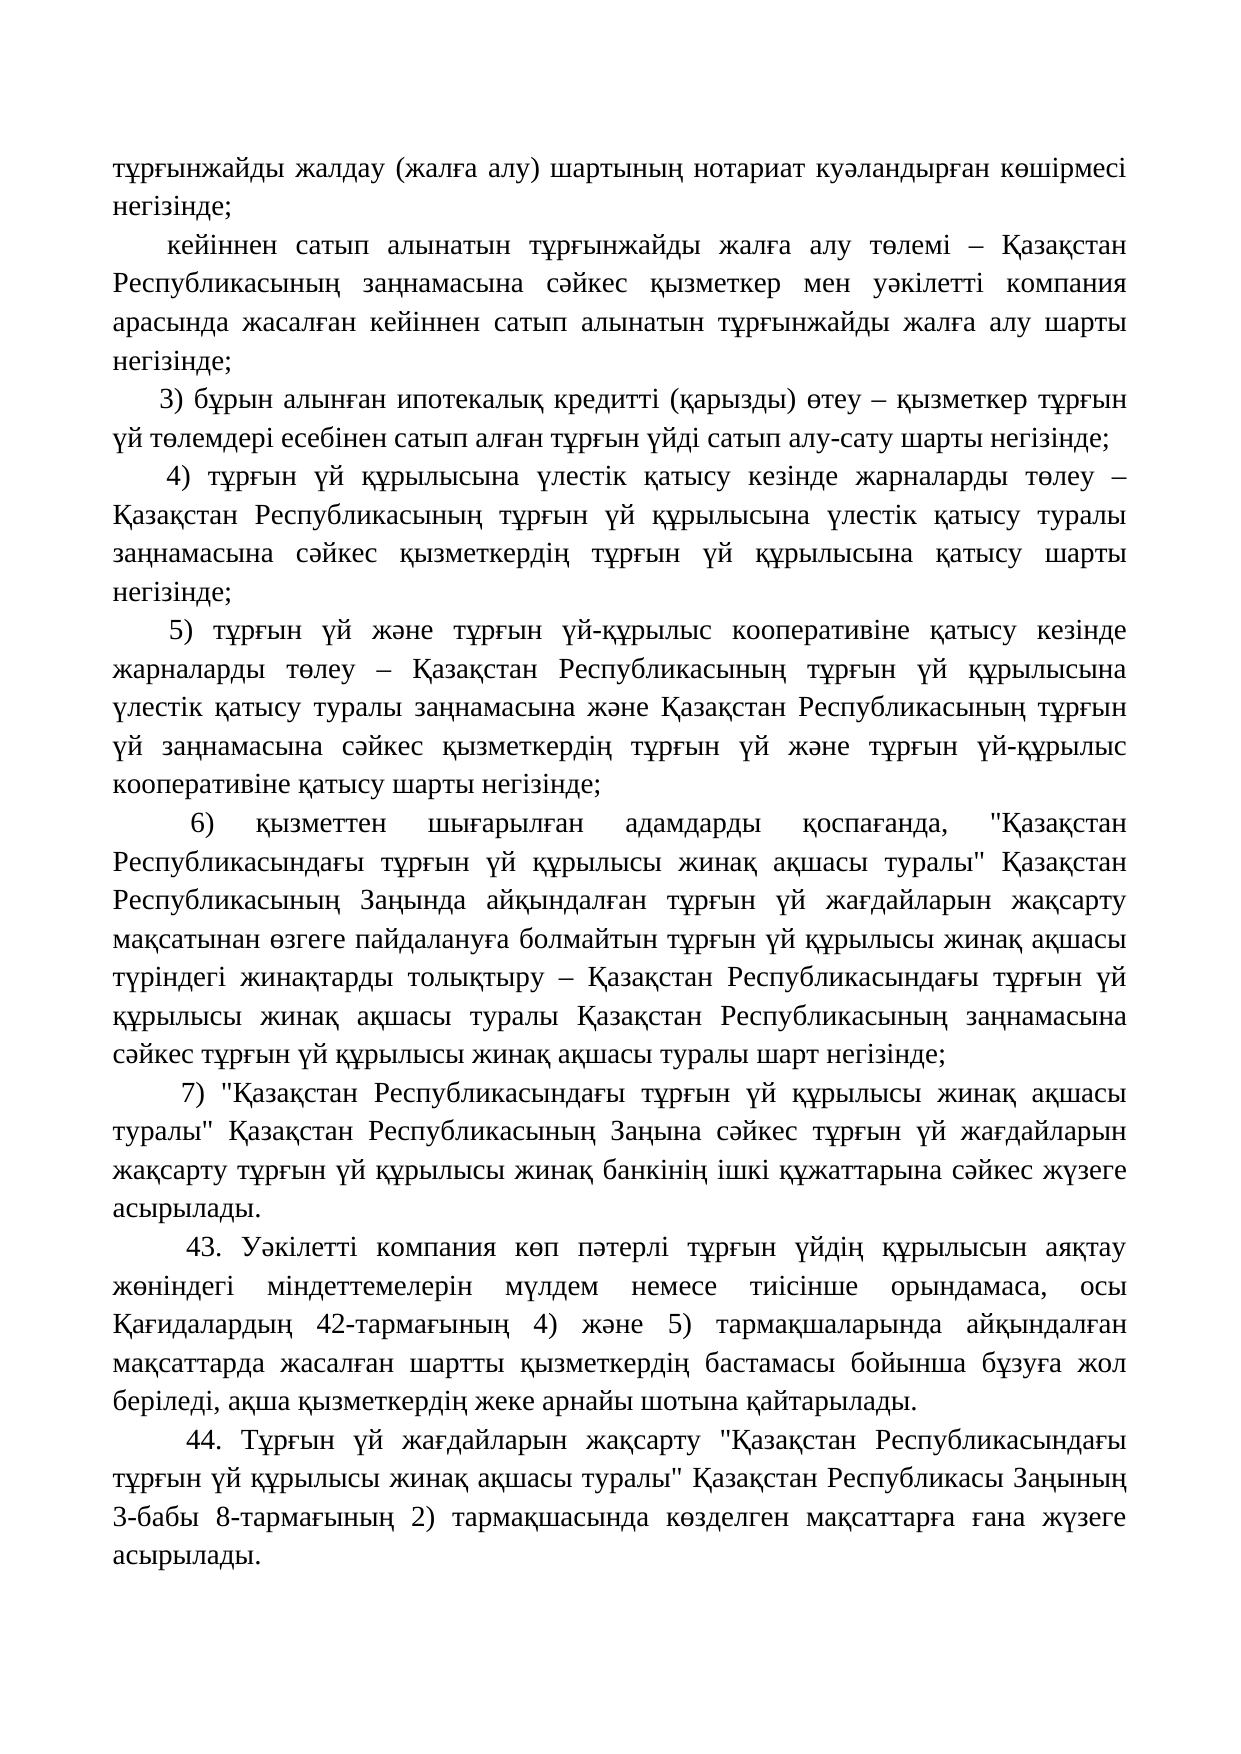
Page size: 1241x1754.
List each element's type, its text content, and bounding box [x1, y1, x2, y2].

text 44. Тұрғын үй жағдайларын жақсарту "Қазақстан Республикасындағы тұрғын үй құрылысы жинақ ақшасы туралы" Қазақстан Республикасы Заңының 3-бабы 8-тармағының 2) тармақшасында көзделген мақсаттарға ғана жүзеге асырылады. [112, 1422, 1128, 1571]
text 5) тұрғын үй және тұрғын үй-құрылыс кооперативіне қатысу кезінде жарналарды төлеу – Қазақстан Республикасының тұрғын үй құрылысына үлестік қатысу туралы заңнамасына және Қазақстан Республикасының тұрғын үй заңнамасына сәйкес қызметкердің тұрғын үй және тұрғын үй-құрылыс кооперативіне қатысу шарты негізінде; [112, 612, 1128, 800]
text 6) қызметтен шығарылған адамдарды қоспағанда, "Қазақстан Республикасындағы тұрғын үй құрылысы жинақ ақшасы туралы" Қазақстан Республикасының Заңында айқындалған тұрғын үй жағдайларын жақсарту мақсатынан өзгеге пайдалануға болмайтын тұрғын үй құрылысы жинақ ақшасы түріндегі жинақтарды толықтыру – Қазақстан Республикасындағы тұрғын үй құрылысы жинақ ақшасы туралы Қазақстан Республикасының заңнамасына сәйкес тұрғын үй құрылысы жинақ ақшасы туралы шарт негізінде; [112, 805, 1128, 1070]
text 7) "Қазақстан Республикасындағы тұрғын үй құрылысы жинақ ақшасы туралы" Қазақстан Республикасының Заңына сәйкес тұрғын үй жағдайларын жақсарту тұрғын үй құрылысы жинақ банкінің ішкі құжаттарына сәйкес жүзеге асырылады. [112, 1075, 1128, 1224]
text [112, 150, 1128, 222]
text 43. Уәкілетті компания көп пәтерлі тұрғын үйдің құрылысын аяқтау жөніндегі міндеттемелерін мүлдем немесе тиісінше орындамаса, осы Қағидалардың 42-тармағының 4) және 5) тармақшаларында айқындалған мақсаттарда жасалған шартты қызметкердің бастамасы бойынша бұзуға жол беріледі, ақша қызметкердің жеке арнайы шотына қайтарылады. [112, 1229, 1128, 1417]
text 4) тұрғын үй құрылысына үлестік қатысу кезінде жарналарды төлеу – Қазақстан Республикасының тұрғын үй құрылысына үлестік қатысу туралы заңнамасына сәйкес қызметкердің тұрғын үй құрылысына қатысу шарты негізінде; [112, 458, 1128, 607]
text кейіннен сатып алынатын тұрғынжайды жалға алу төлемі – Қазақстан Республикасының заңнамасына сәйкес қызметкер мен уәкілетті компания арасында жасалған кейіннен сатып алынатын тұрғынжайды жалға алу шарты негізінде; [112, 227, 1128, 376]
text 3) бұрын алынған ипотекалық кредитті (қарызды) өтеу – қызметкер тұрғын үй төлемдері есебінен сатып алған тұрғын үйді сатып алу-сату шарты негізінде; [112, 381, 1128, 453]
